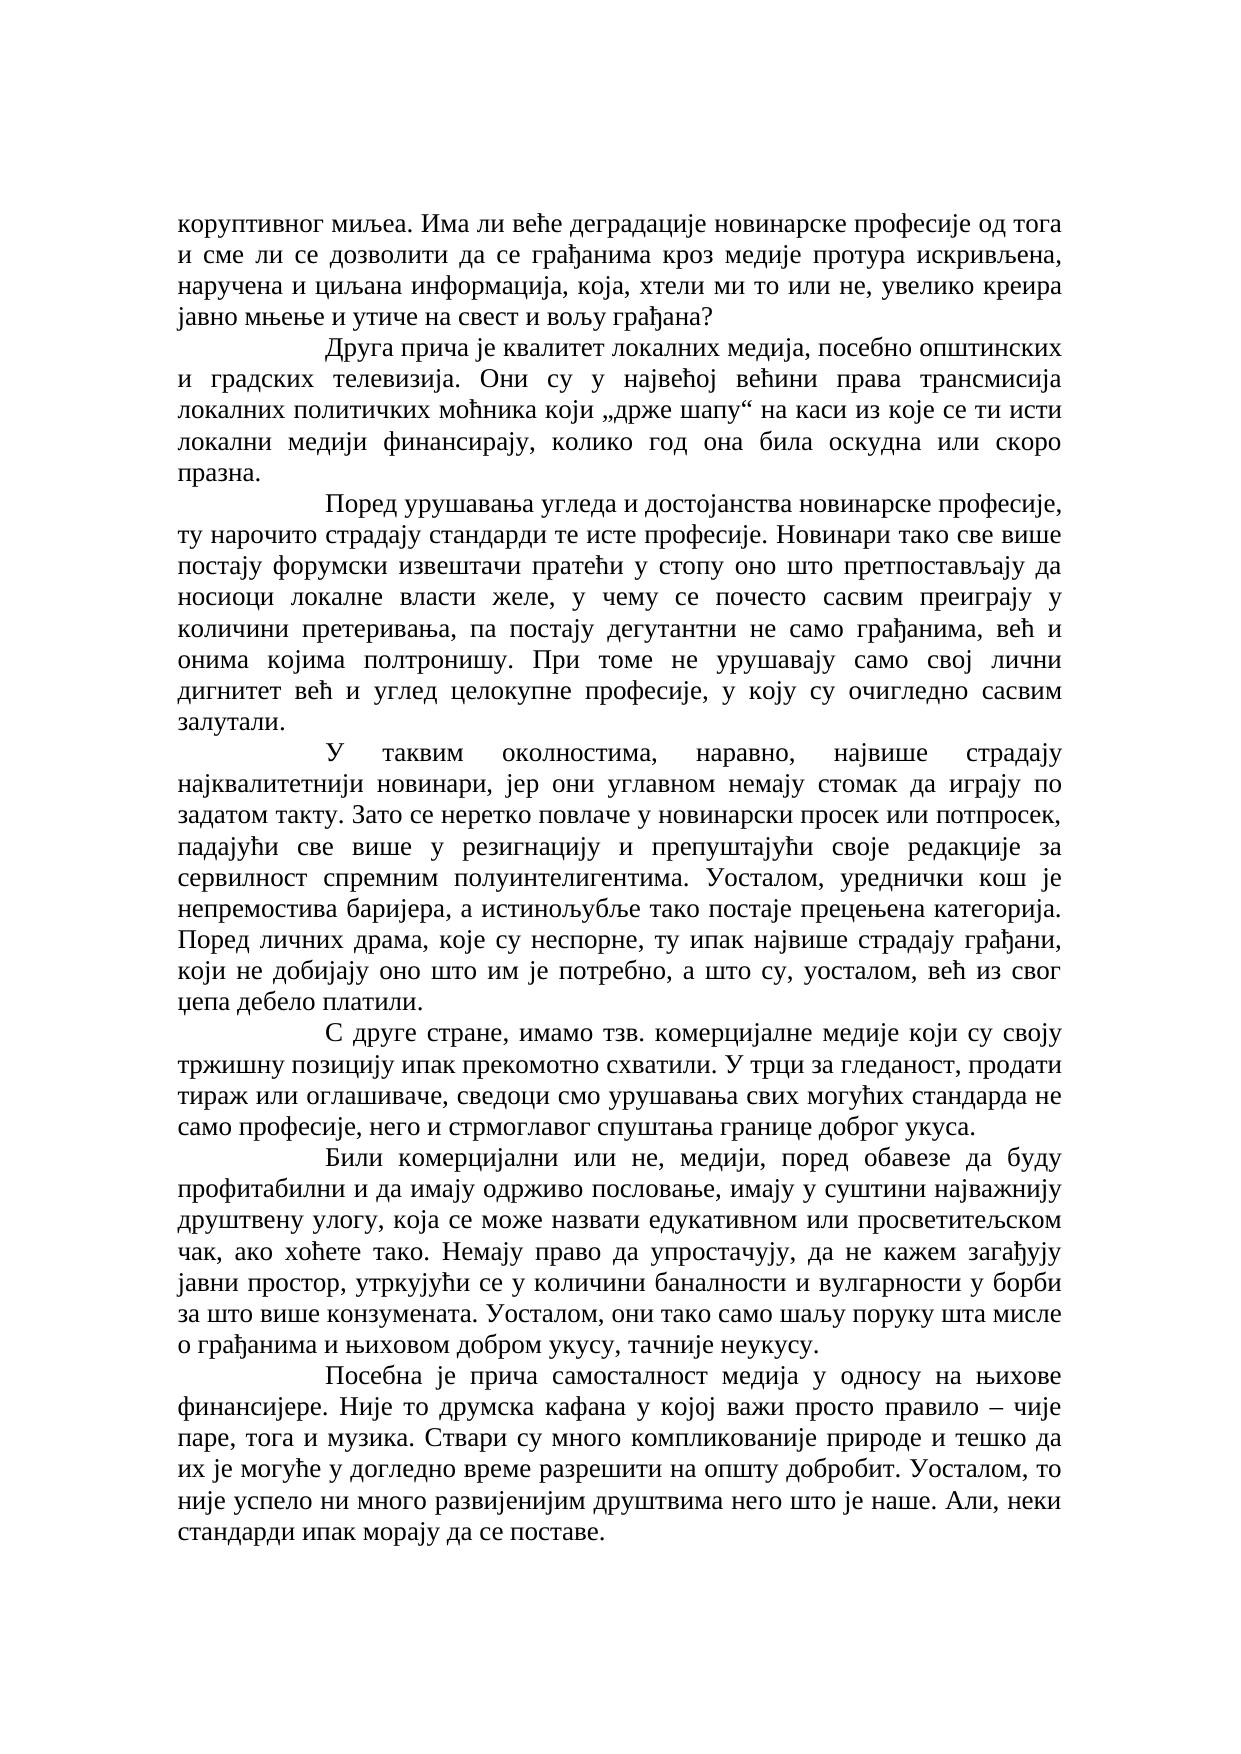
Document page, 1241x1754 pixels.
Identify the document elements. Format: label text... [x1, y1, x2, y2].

text Поред урушавања угледа и достојанства новинарске професије, ту нарочито страдају стандарди те исте професије. Новинари тако све више постају форумски извештачи пратећи у стопу оно што претпостављају да носиоци локалне власти желе, у чему се почесто сасвим преиграју у количини претеривања, па постају дегутантни не само грађанима, већ и онима којима полтронишу. При томе не урушавају само свој лични дигнитет већ и углед целокупне професије, у коју су очигледно сасвим залутали. [177, 487, 1063, 736]
text Били комерцијални или не, медији, поред обавезе да буду профитабилни и да имају одрживо пословање, имају у суштини најважнију друштвену улогу, која се може назвати едукативном или просветитељском чак, ако хоћете тако. Немају право да упростачују, да не кажем загађују јавни простор, утркујући се у количини баналности и вулгарности у борби за што више конзумената. Уосталом, они тако само шаљу поруку шта мисле о грађанима и њиховом добром укусу, тачније неукусу. [177, 1141, 1063, 1359]
text У таквим околностима, наравно, највише страдају најквалитетнији новинари, јер они углавном немају стомак да играју по задатом такту. Зато се неретко повлаче у новинарски просек или потпросек, падајући све више у резигнацију и препуштајући своје редакције за сервилност спремним полуинтелигентима. Уосталом, уреднички кош је непремостива баријера, а истинољубље тако постаје прецењена категорија. Поред личних драма, које су неспорне, ту ипак највише страдају грађани, који не добијају оно што им је потребно, а што су, уосталом, већ из свог џепа дебело платили. [177, 736, 1063, 1017]
text Посебна је прича самосталност медија у односу на њихове финансијере. Није то друмска кафана у којој важи просто правило – чије паре, тога и музика. Ствари су много компликованије природе и тешко да их је могуће у догледно време разрешити на општу добробит. Уосталом, то није успело ни много развијенијим друштвима него што је наше. Али, неки стандарди ипак морају да се поставе. [177, 1359, 1063, 1546]
text С друге стране, имамо тзв. комерцијалне медије који су своју тржишну позицију ипак прекомотно схватили. У трци за гледаност, продати тираж или оглашиваче, сведоци смо урушавања свих могућих стандарда не само професије, него и стрмоглавог спуштања границе доброг укуса. [177, 1017, 1063, 1141]
text Друга прича је квалитет локалних медија, посебно општинских и градских телевизија. Они су у највећој већини права трансмисија локалних политичких моћника који „држе шапу“ на каси из које се ти исти локални медији финансирају, колико год она била оскудна или скоро празна. [177, 331, 1063, 487]
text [177, 207, 1063, 331]
